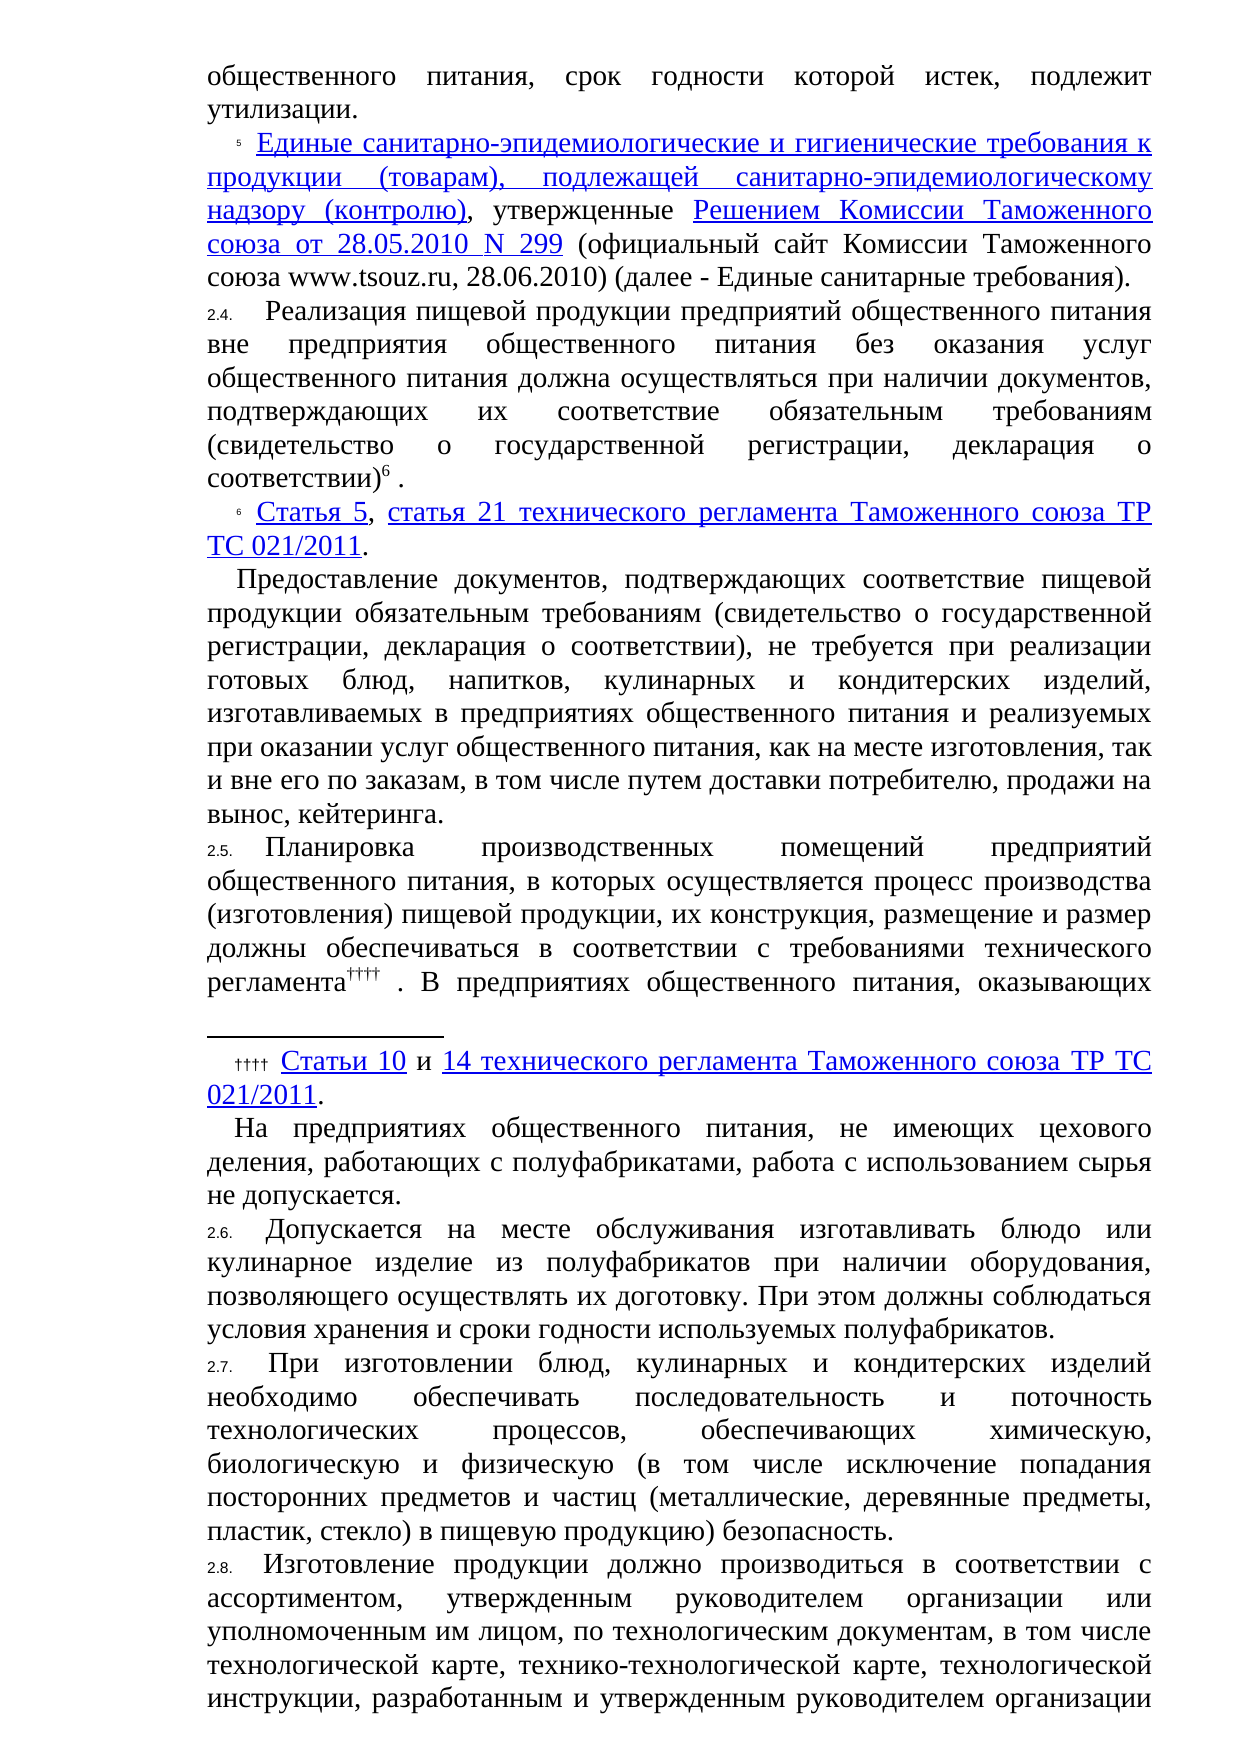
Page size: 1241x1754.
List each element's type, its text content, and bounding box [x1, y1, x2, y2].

list Единые санитарно-эпидемиологические и гигиенические требования к продукции (товарам), подлежащей санитарно-эпидемиологическому надзору (контролю), утвержценные Решением Комиссии Таможенного союза от 28.05.2010 N 299 (официальный сайт Комиссии Таможенного союза www.tsouz.ru, 28.06.2010) (далее - Единые санитарные требования). [207, 189, 1152, 293]
list Единые санитарно-эпидемиологические и гигиенические требования к продукции (товарам), подлежащей санитарно-эпидемиологическому надзору (контролю), утвержценные Решением Комиссии Таможенного союза от 28.05.2010 N 299 (официальный сайт Комиссии Таможенного союза www.tsouz.ru, 28.06.2010) (далее - Единые санитарные требования). [207, 125, 1152, 188]
list Реализация пищевой продукции предприятий общественного питания вне предприятия общественного питания без оказания услуг общественного питания должна осуществляться при наличии документов, подтверждающих их соответствие обязательным требованиям (свидетельство о государственной регистрации, декларация о соответствии)6 . [207, 293, 1152, 494]
list Готовые блюда, напитки, кулинарные и кондитерские изделия, изготавливаемые в предприятиях общественного питания, должны соответствовать требованиям технических регламентов и единым санитарным требованиями Пищевая продукция предприятий общественного питания, срок годности которой истек, подлежит утилизации. [207, 58, 1152, 125]
text Предоставление документов, подтверждающих соответствие пищевой продукции обязательным требованиям (свидетельство о государственной регистрации, декларация о соответствии), не требуется при реализации готовых блюд, напитков, кулинарных и кондитерских изделий, изготавливаемых в предприятиях общественного питания и реализуемых при оказании услуг общественного питания, как на месте изготовления, так и вне его по заказам, в том числе путем доставки потребителю, продажи на вынос, кейтеринга. [207, 561, 1152, 829]
list Статья 5, статья 21 технического регламента Таможенного союза ТР ТС 021/2011. [207, 494, 1152, 561]
list Планировка производственных помещений предприятий общественного питания, в которых осуществляется процесс производства (изготовления) пищевой продукции, их конструкция, размещение и размер должны обеспечиваться в соответствии с требованиями технического регламента . В предприятиях общественного питания, оказывающих услуги общественного питания без выпуска пищевой продукции в свободное обращение, должна обеспечиваться последовательность (поточность) технологических процессов, исключающих встречные потоки сырья, сырых полуфабрикатов и готовой продукции, использованной и продезинфицированной посуды, а также встречного движения посетителей и участвующего в приготовлении продукции общественного питания персонала. [207, 829, 1152, 997]
